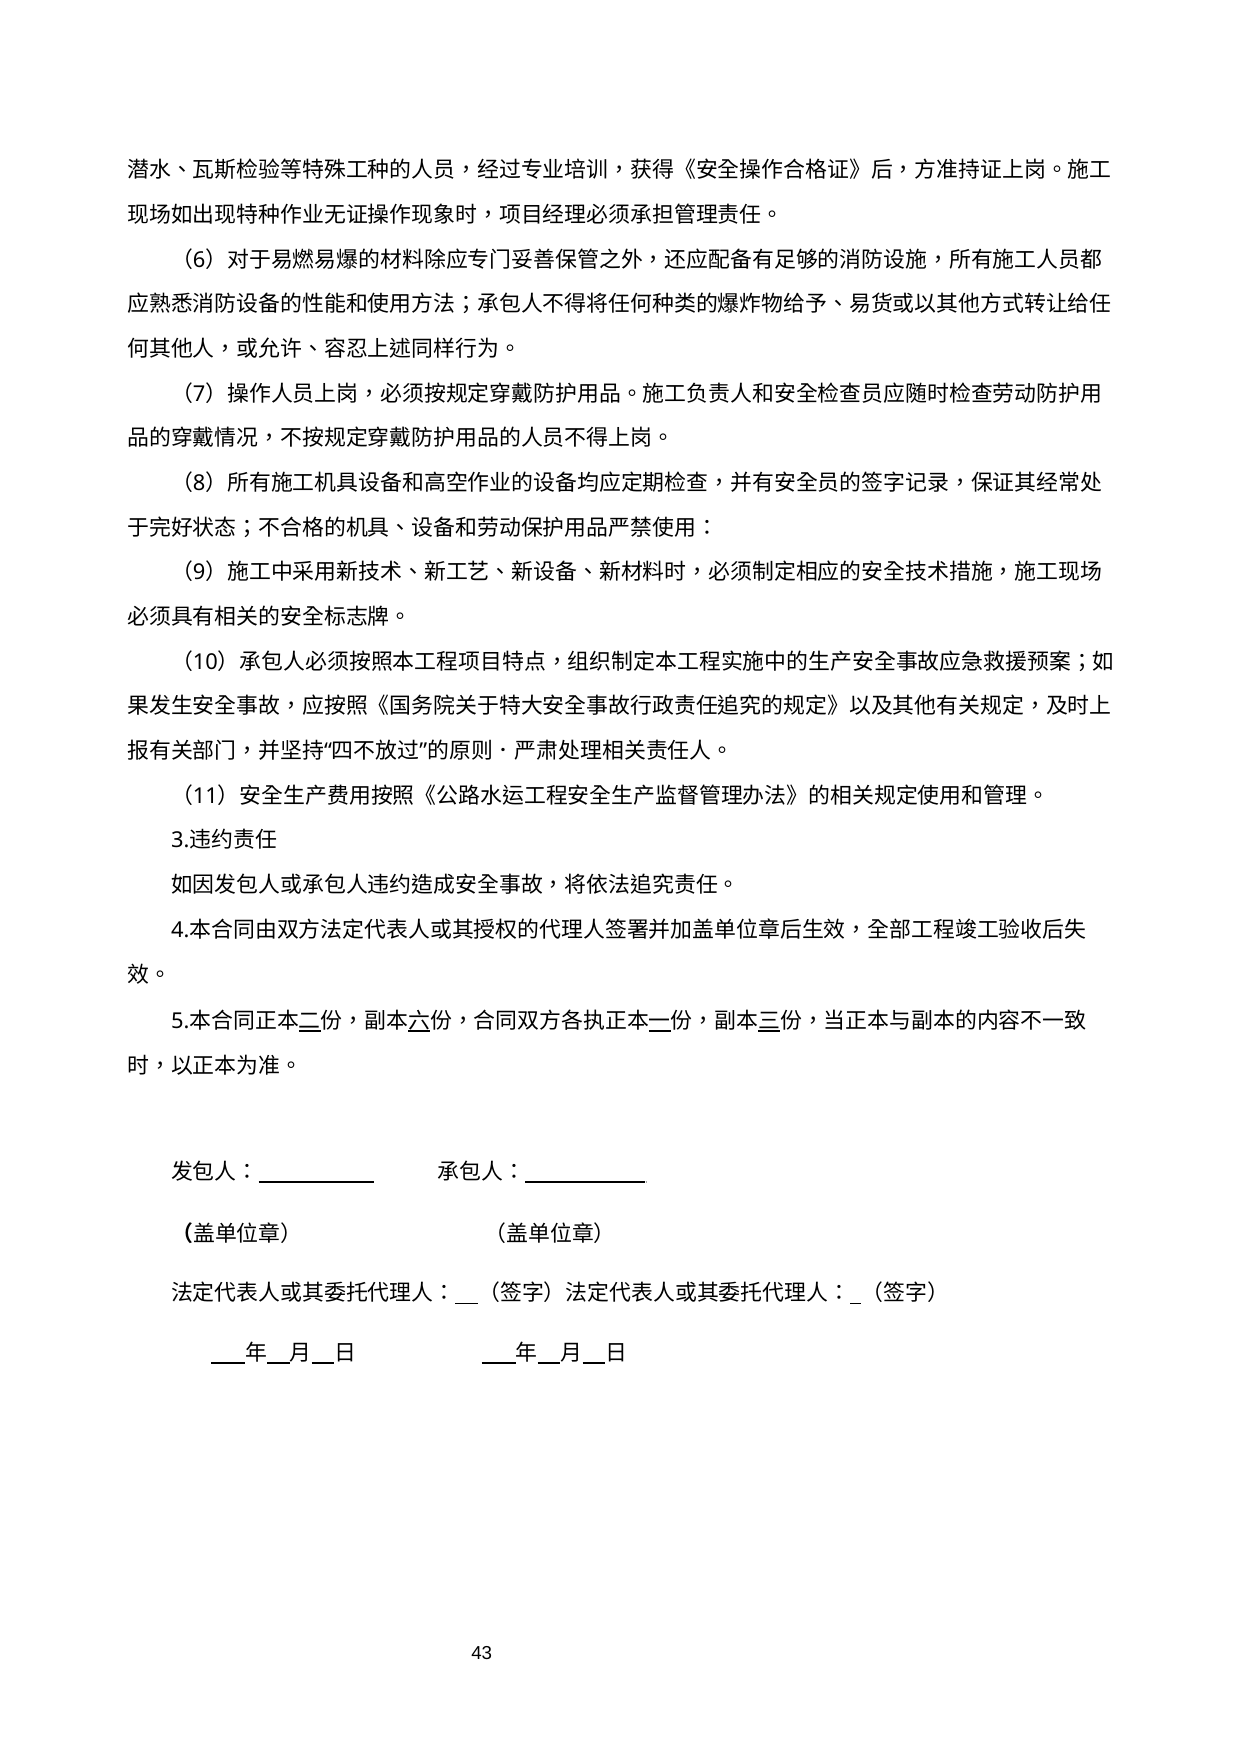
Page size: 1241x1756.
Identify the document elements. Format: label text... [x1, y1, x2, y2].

text （11）安全生产费用按照《公路水运工程安全生产监督管理办法》的相关规定使用和管理。 [127, 780, 1115, 809]
text （盖单位章） （盖单位章） [127, 1218, 1115, 1247]
text 如因发包人或承包人违约造成安全事故，将依法追究责任。 [127, 869, 1115, 899]
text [127, 154, 1115, 229]
text 年 月 日 年 月 日 [127, 1337, 1115, 1367]
text 4.本合同由双方法定代表人或其授权的代理人签署并加盖单位章后生效，全部工程竣工验收后失效。 [127, 914, 1115, 988]
text 发包人： 承包人： [127, 1154, 1115, 1186]
text （9）施工中采用新技术、新工艺、新设备、新材料时，必须制定相应的安全技术措施，施工现场必须具有相关的安全标志牌。 [127, 556, 1115, 631]
text （8）所有施工机具设备和高空作业的设备均应定期检查，并有安全员的签字记录，保证其经常处于完好状态；不合格的机具、设备和劳动保护用品严禁使用： [127, 467, 1115, 541]
text （6）对于易燃易爆的材料除应专门妥善保管之外，还应配备有足够的消防设施，所有施工人员都应熟悉消防设备的性能和使用方法；承包人不得将任何种类的爆炸物给予、易货或以其他方式转让给任何其他人，或允许、容忍上述同样行为。 [127, 243, 1115, 363]
text （7）操作人员上岗，必须按规定穿戴防护用品。施工负责人和安全检查员应随时检查劳动防护用品的穿戴情况，不按规定穿戴防护用品的人员不得上岗。 [127, 378, 1115, 452]
text （10）承包人必须按照本工程项目特点，组织制定本工程实施中的生产安全事故应急救援预案；如果发生安全事故，应按照《国务院关于特大安全事故行政责任追究的规定》以及其他有关规定，及时上报有关部门，并坚持“四不放过”的原则．严肃处理相关责任人。 [127, 646, 1115, 765]
text 3.违约责任 [127, 824, 1115, 854]
text 法定代表人或其委托代理人： （签字）法定代表人或其委托代理人： （签字） [127, 1277, 1115, 1307]
text 5.本合同正本二份，副本六份，合同双方各执正本一份，副本三份，当正本与副本的内容不一致时，以正本为准。 [127, 1003, 1115, 1080]
